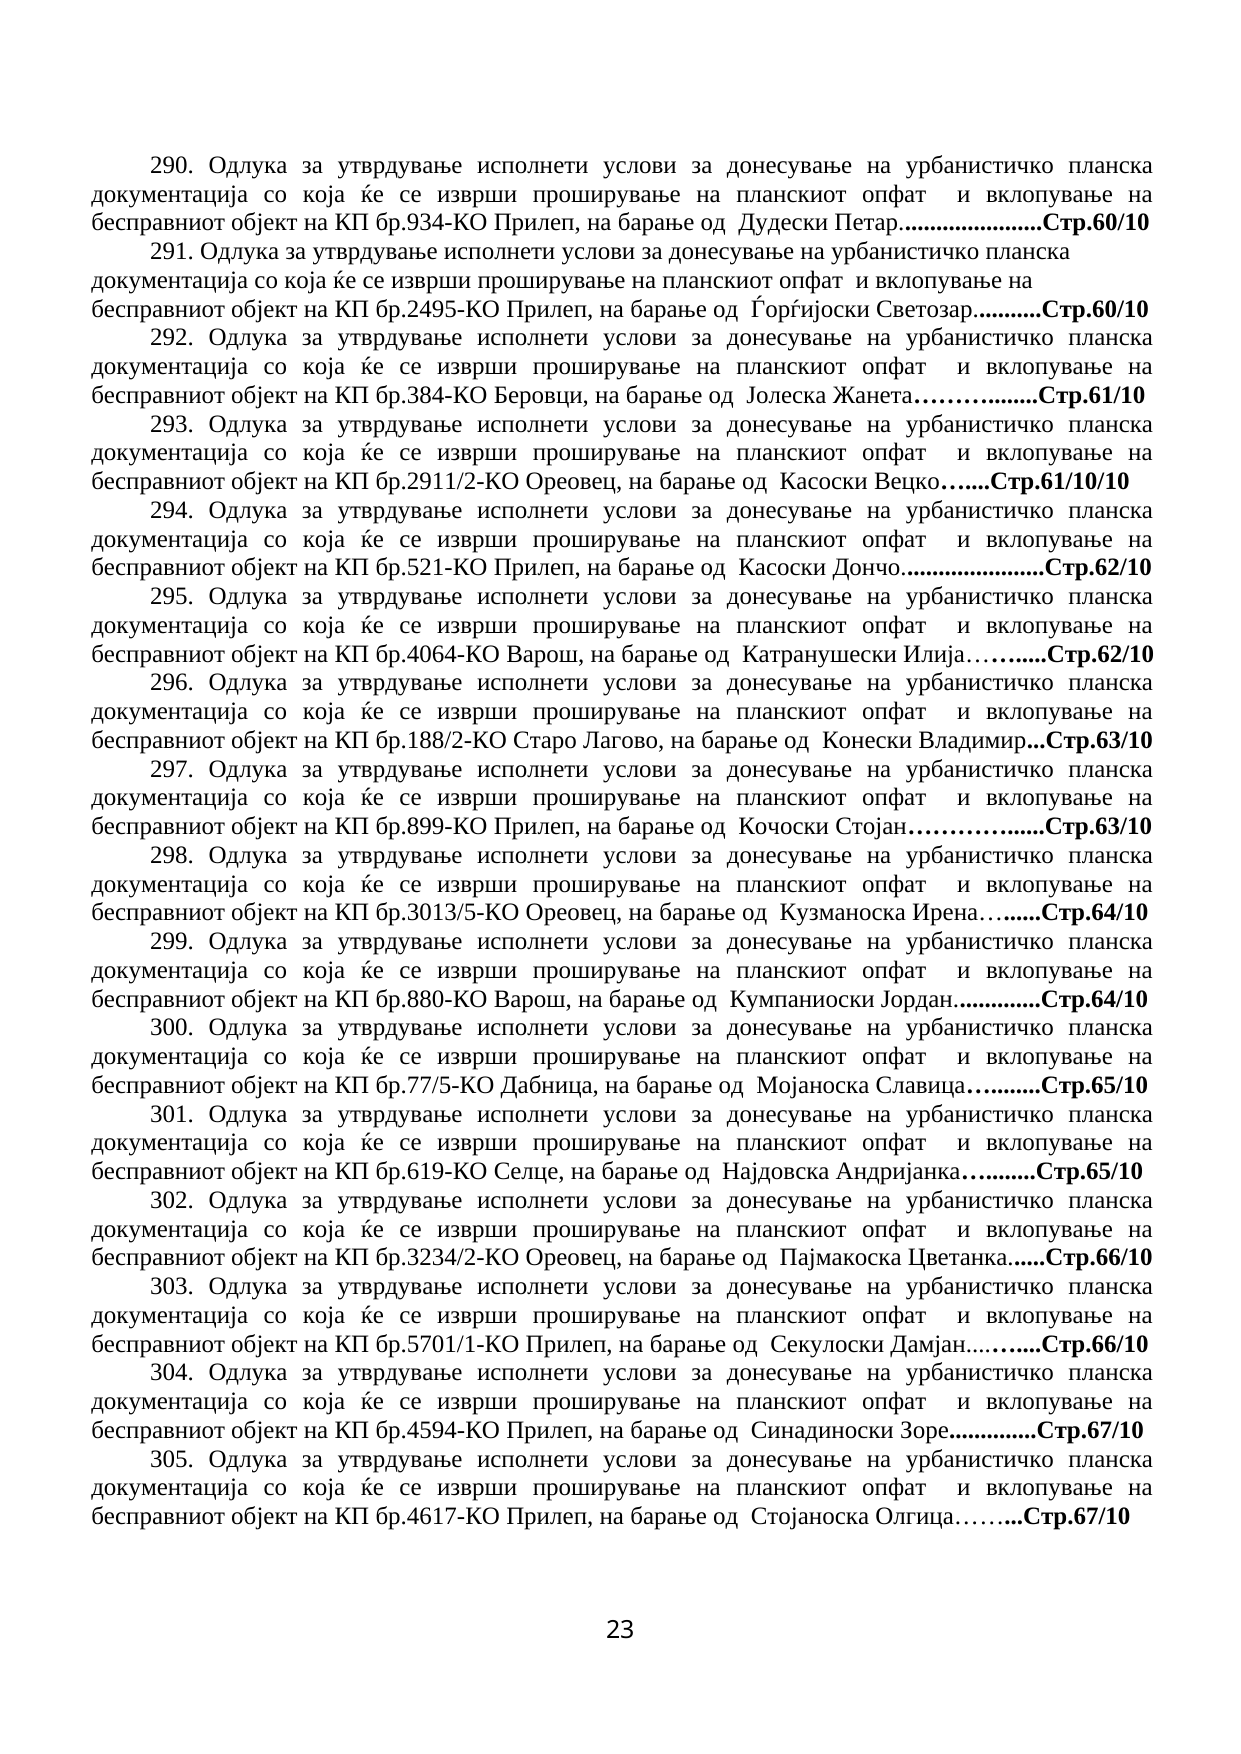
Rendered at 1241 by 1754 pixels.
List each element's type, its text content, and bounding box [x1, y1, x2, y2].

text 295. Одлука за утврдување исполнети услови за донесување на урбанистичко планска документација со која ќе се изврши проширување на планскиот опфат и вклопување на бесправниот објект на КП бр.4064-КО Варош, на барање од Катранушески Илија…….....Стр.62/10 [91, 581, 1154, 667]
text 305. Одлука за утврдување исполнети услови за донесување на урбанистичко планска документација со која ќе се изврши проширување на планскиот опфат и вклопување на бесправниот објект на КП бр.4617-КО Прилеп, на барање од Стојаноска Олгица……...Стр.67/10 [91, 1444, 1154, 1530]
text 290. Одлука за утврдување исполнети услови за донесување на урбанистичко планска документација со која ќе се изврши проширување на планскиот опфат и вклопување на бесправниот објект на КП бр.934-КО Прилеп, на барање од Дудески Петар.......................Стр.60/10 [91, 150, 1154, 236]
text 292. Одлука за утврдување исполнети услови за донесување на урбанистичко планска документација со која ќе се изврши проширување на планскиот опфат и вклопување на бесправниот објект на КП бр.384-КО Беровци, на барање од Јолеска Жанета………........Стр.61/10 [91, 322, 1154, 409]
text 301. Одлука за утврдување исполнети услови за донесување на урбанистичко планска документација со која ќе се изврши проширување на планскиот опфат и вклопување на бесправниот објект на КП бр.619-КО Селце, на барање од Најдовска Андријанка…........Стр.65/10 [91, 1099, 1154, 1185]
text 299. Одлука за утврдување исполнети услови за донесување на урбанистичко планска документација со која ќе се изврши проширување на планскиот опфат и вклопување на бесправниот објект на КП бр.880-КО Варош, на барање од Кумпаниоски Јордан..............Стр.64/10 [91, 926, 1154, 1012]
text 293. Одлука за утврдување исполнети услови за донесување на урбанистичко планска документација со која ќе се изврши проширување на планскиот опфат и вклопување на бесправниот објект на КП бр.2911/2-КО Ореовец, на барање од Касоски Вецко…....Стр.61/10/10 [91, 409, 1154, 495]
text 296. Одлука за утврдување исполнети услови за донесување на урбанистичко планска документација со која ќе се изврши проширување на планскиот опфат и вклопување на бесправниот објект на КП бр.188/2-КО Старо Лагово, на барање од Конески Владимир...Стр.63/10 [91, 667, 1154, 754]
text 300. Одлука за утврдување исполнети услови за донесување на урбанистичко планска документација со која ќе се изврши проширување на планскиот опфат и вклопување на бесправниот објект на КП бр.77/5-КО Дабница, на барање од Мојаноска Славица…........Стр.65/10 [91, 1012, 1154, 1099]
text 297. Одлука за утврдување исполнети услови за донесување на урбанистичко планска документација со која ќе се изврши проширување на планскиот опфат и вклопување на бесправниот објект на КП бр.899-КО Прилеп, на барање од Кочоски Стојан…………......Стр.63/10 [91, 754, 1154, 840]
text 298. Одлука за утврдување исполнети услови за донесување на урбанистичко планска документација со која ќе се изврши проширување на планскиот опфат и вклопување на бесправниот објект на КП бр.3013/5-КО Ореовец, на барање од Кузманоска Ирена…......Стр.64/10 [91, 840, 1154, 926]
text 304. Одлука за утврдување исполнети услови за донесување на урбанистичко планска документација со која ќе се изврши проширување на планскиот опфат и вклопување на бесправниот објект на КП бр.4594-КО Прилеп, на барање од Синадиноски Зоре..............Стр.67/10 [91, 1357, 1154, 1444]
text 294. Одлука за утврдување исполнети услови за донесување на урбанистичко планска документација со која ќе се изврши проширување на планскиот опфат и вклопување на бесправниот објект на КП бр.521-КО Прилеп, на барање од Касоски Дончо.......................Стр.62/10 [91, 495, 1154, 581]
text 291. Одлука за утврдување исполнети услови за донесување на урбанистичко планска документација со која ќе се изврши проширување на планскиот опфат и вклопување на бесправниот објект на КП бр.2495-КО Прилеп, на барање од Ѓорѓијоски Светозар...........Стр.60/10 [91, 236, 1154, 322]
text 302. Одлука за утврдување исполнети услови за донесување на урбанистичко планска документација со која ќе се изврши проширување на планскиот опфат и вклопување на бесправниот објект на КП бр.3234/2-КО Ореовец, на барање од Пајмакоска Цветанка......Стр.66/10 [91, 1185, 1154, 1271]
text 303. Одлука за утврдување исполнети услови за донесување на урбанистичко планска документација со која ќе се изврши проширување на планскиот опфат и вклопување на бесправниот објект на КП бр.5701/1-КО Прилеп, на барање од Секулоски Дамјан....…....Стр.66/10 [91, 1271, 1154, 1357]
